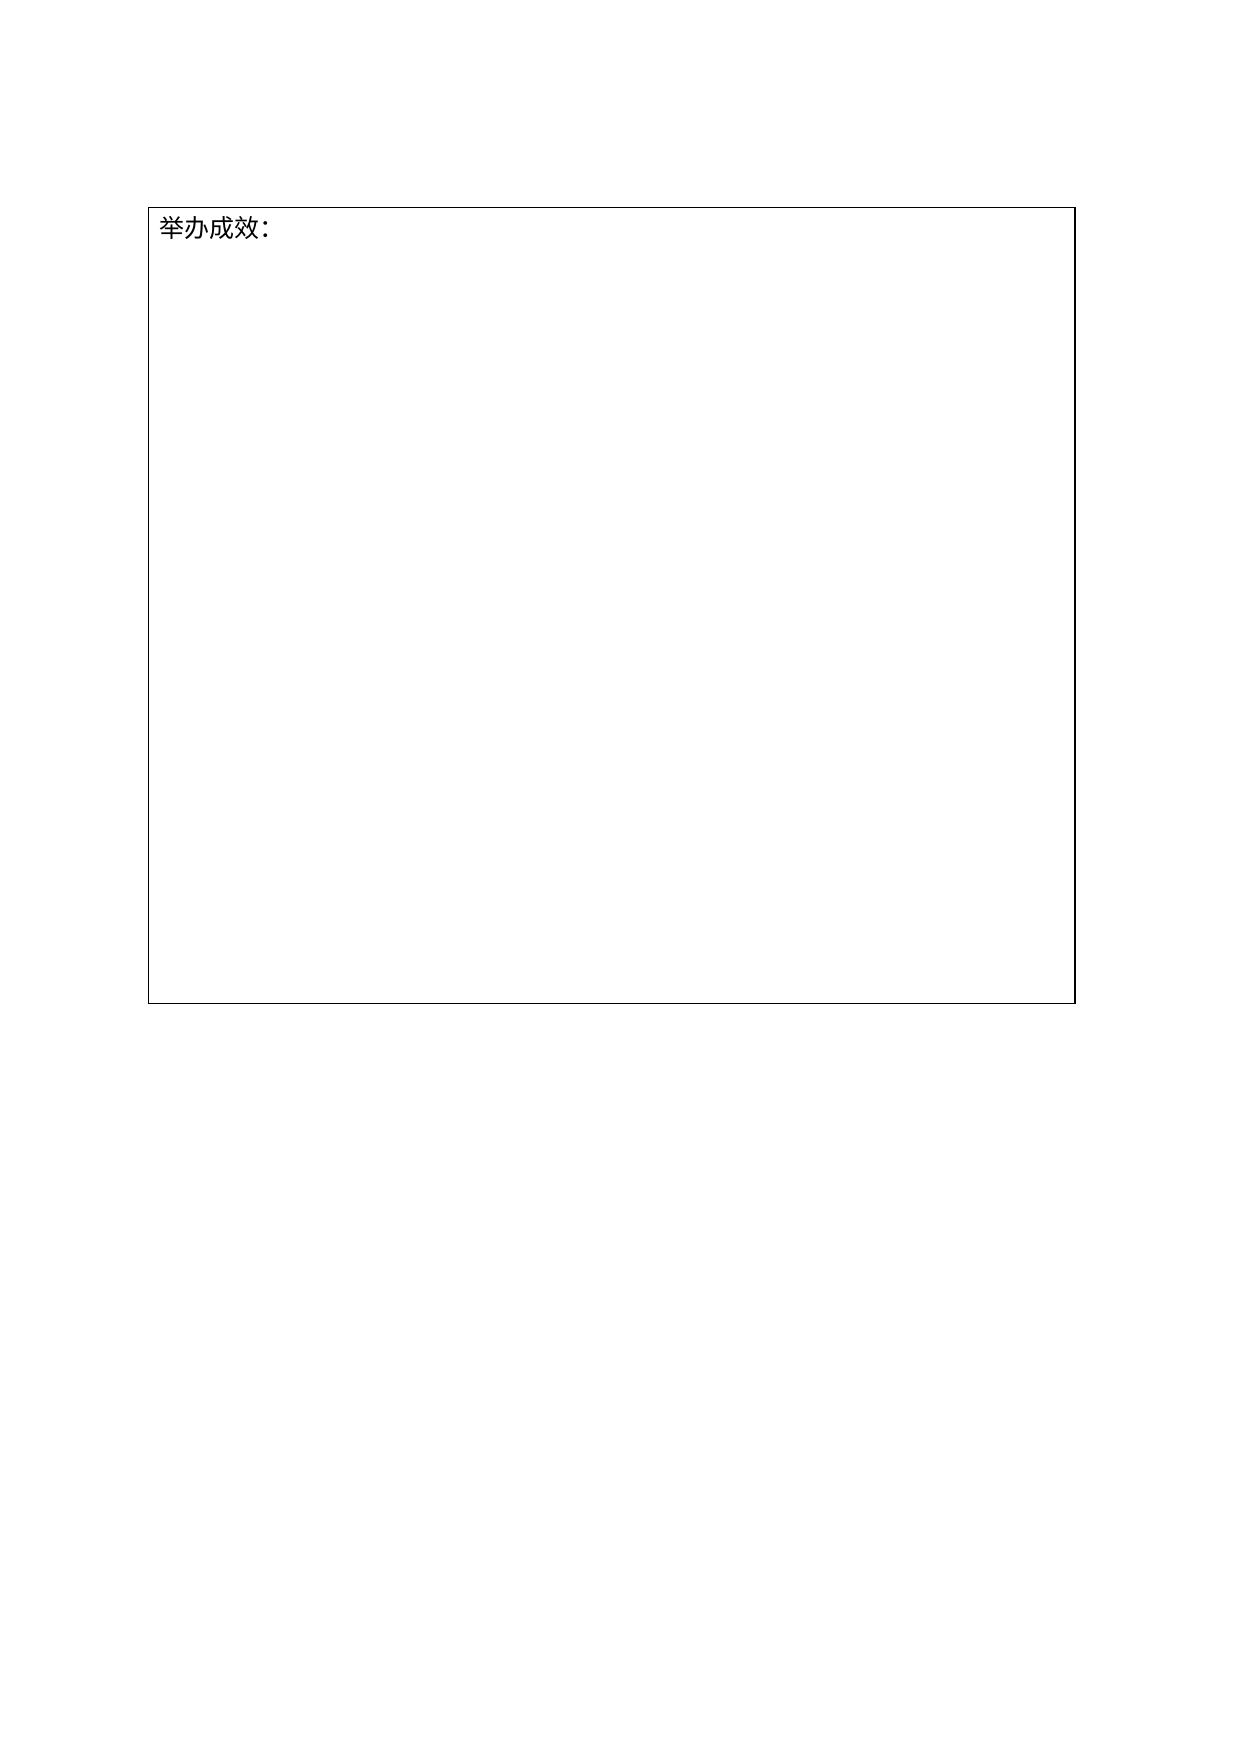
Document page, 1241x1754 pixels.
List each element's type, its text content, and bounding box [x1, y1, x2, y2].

table_cell 举办成效： [149, 208, 1074, 1003]
